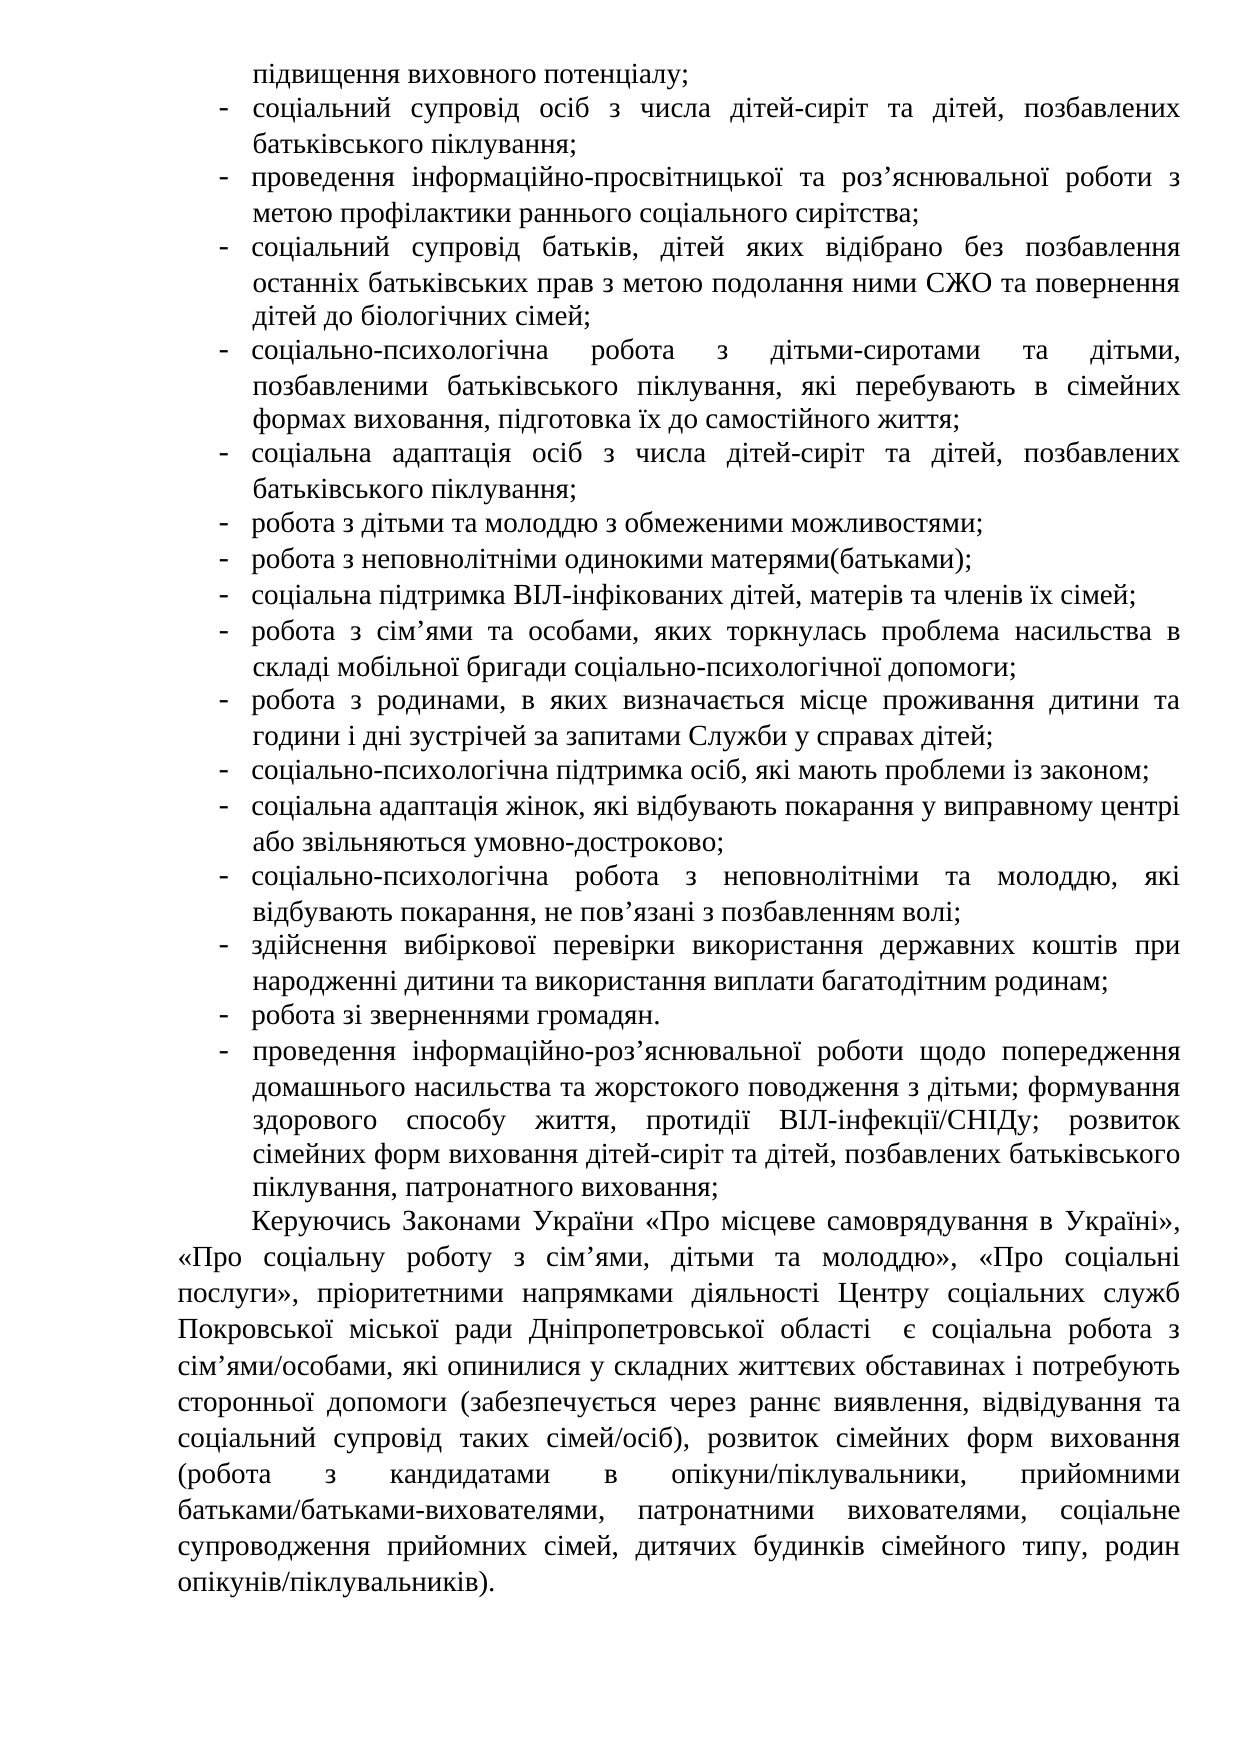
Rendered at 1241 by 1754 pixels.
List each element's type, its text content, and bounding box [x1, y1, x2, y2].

list робота з родинами, в яких визначається місце проживання дитини та години і дні зустрічей за запитами Служби у справах дітей; [215, 682, 1181, 752]
list здійснення вибіркової перевірки використання державних коштів при народженні дитини та використання виплати багатодітним родинам; [215, 927, 1181, 997]
list соціальний супровід батьків, дітей яких відібрано без позбавлення останніх батьківських прав з метою подолання ними СЖО та повернення дітей до біологічних сімей; [215, 229, 1181, 332]
list робота з дітьми та молоддю з обмеженими можливостями; [215, 505, 1181, 541]
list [215, 56, 1181, 90]
list робота зі зверненнями громадян. [215, 997, 1181, 1033]
list соціальна адаптація осіб з числа дітей-сиріт та дітей, позбавлених батьківського піклування; [215, 435, 1181, 505]
list соціальний супровід осіб з числа дітей-сиріт та дітей, позбавлених батьківського піклування; [215, 90, 1181, 159]
list робота з неповнолітніми одинокими матерями(батьками); [215, 541, 1181, 577]
list проведення інформаційно-роз’яснювальної роботи щодо попередження домашнього насильства та жорстокого поводження з дітьми; формування здорового способу життя, протидії ВІЛ-інфекції/СНІДу; розвиток сімейних форм виховання дітей-сиріт та дітей, позбавлених батьківського піклування, патронатного виховання; [215, 1033, 1181, 1203]
list соціальна адаптація жінок, які відбувають покарання у виправному центрі або звільняються умовно-достроково; [215, 788, 1181, 858]
list соціально-психологічна робота з дітьми-сиротами та дітьми, позбавленими батьківського піклування, які перебувають в сімейних формах виховання, підготовка їх до самостійного життя; [215, 332, 1181, 435]
list робота з сім’ями та особами, яких торкнулась проблема насильства в складі мобільної бригади соціально-психологічної допомоги; [215, 613, 1181, 682]
list соціальна підтримка ВІЛ-інфікованих дітей, матерів та членів їх сімей; [215, 577, 1181, 613]
list соціально-психологічна підтримка осіб, які мають проблеми із законом; [215, 752, 1181, 788]
text Керуючись Законами України «Про місцеве самоврядування в Україні», «Про соціальну роботу з сім’ями, дітьми та молоддю», «Про соціальні послуги», пріоритетними напрямками діяльності Центру соціальних служб Покровської міської ради Дніпропетровської області є соціальна робота з сім’ями/особами, які опинилися у складних життєвих обставинах і потребують сторонньої допомоги (забезпечується через раннє виявлення, відвідування та соціальний супровід таких сімей/осіб), розвиток сімейних форм виховання (робота з кандидатами в опікуни/піклувальники, прийомними батьками/батьками-вихователями, патронатними вихователями, соціальне супроводження прийомних сімей, дитячих будинків сімейного типу, родин опікунів/піклувальників). [177, 1203, 1181, 1598]
list проведення інформаційно-просвітницької та роз’яснювальної роботи з метою профілактики раннього соціального сирітства; [215, 159, 1181, 229]
list соціально-психологічна робота з неповнолітніми та молоддю, які відбувають покарання, не пов’язані з позбавленням волі; [215, 858, 1181, 927]
